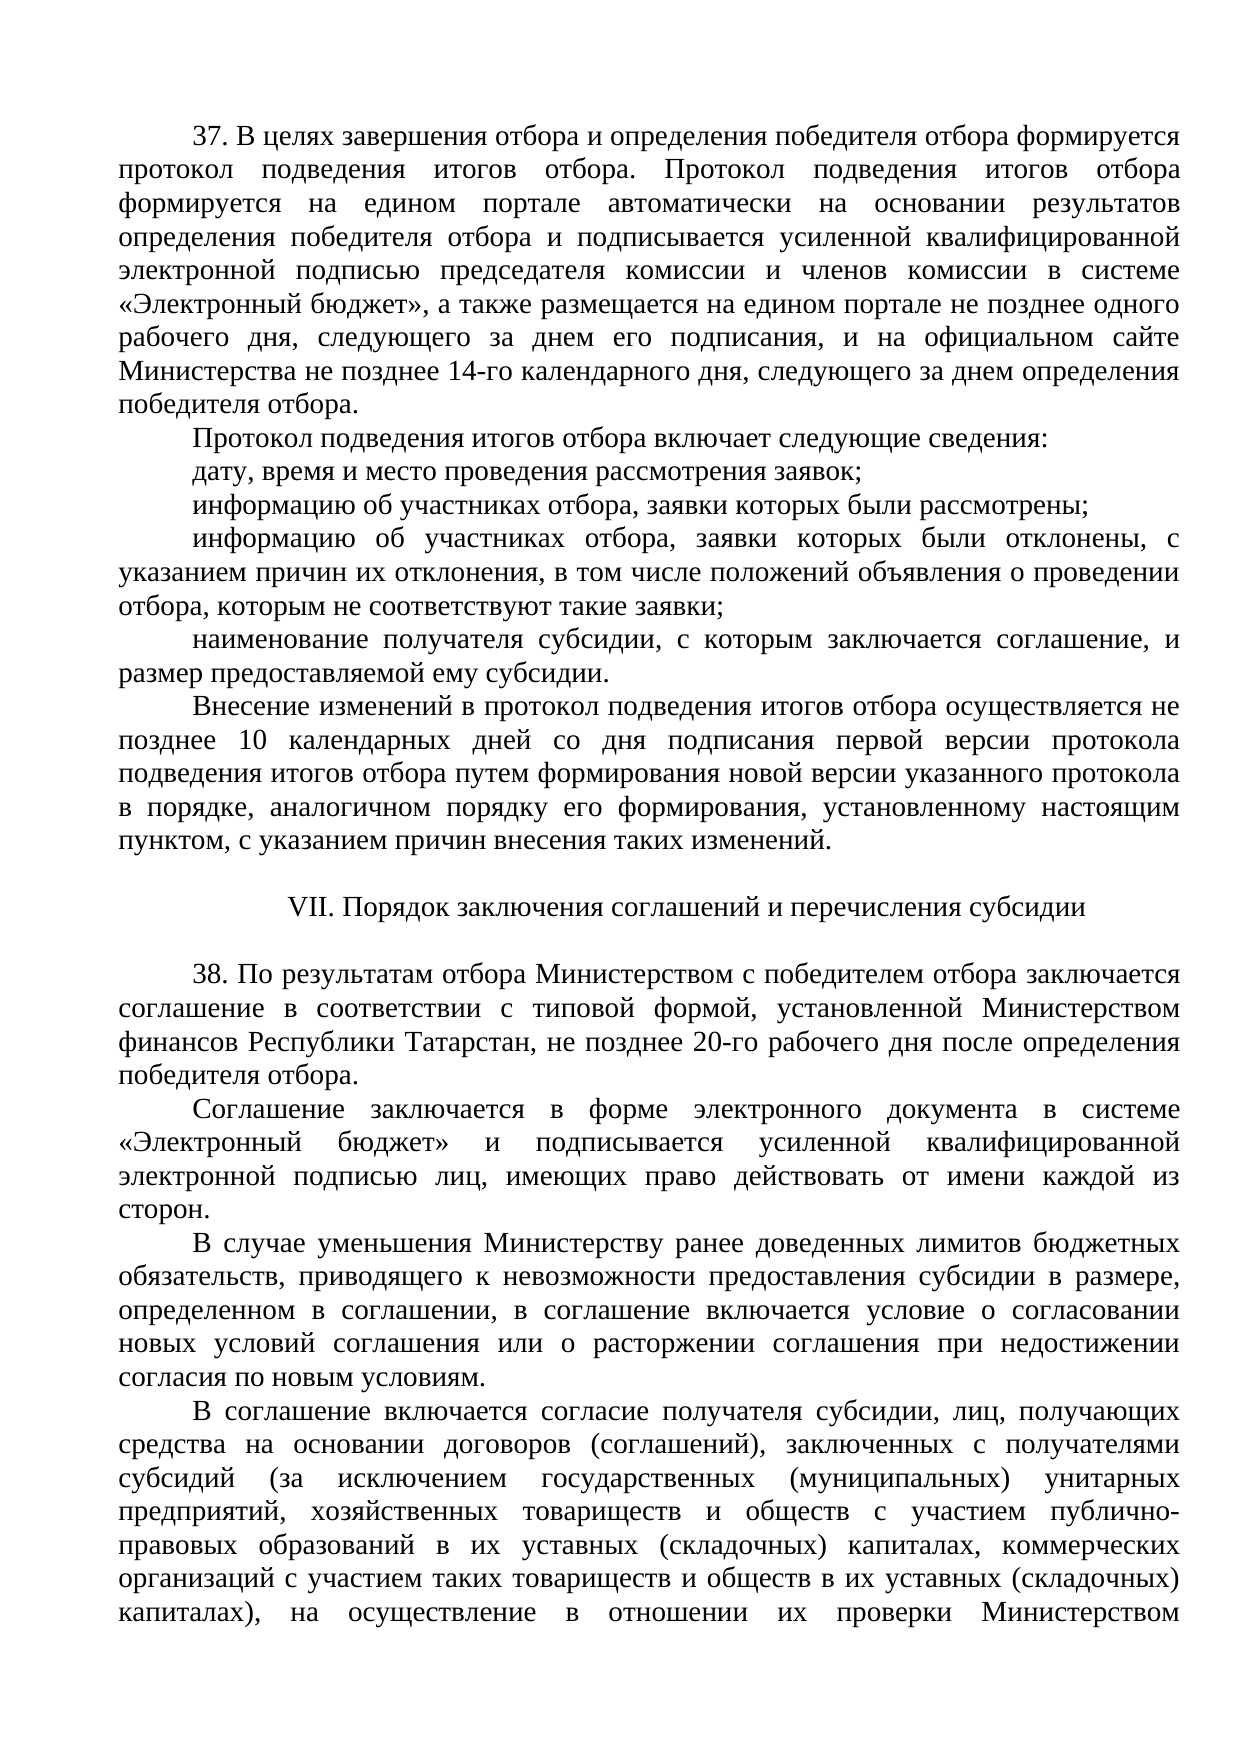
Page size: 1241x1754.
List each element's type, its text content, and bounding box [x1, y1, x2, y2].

text В случае уменьшения Министерству ранее доведенных лимитов бюджетных обязательств, приводящего к невозможности предоставления субсидии в размере, определенном в соглашении, в соглашение включается условие о согласовании новых условий соглашения или о расторжении соглашения при недостижении согласия по новым условиям. [118, 1225, 1181, 1393]
text 37. В целях завершения отбора и определения победителя отбора формируется протокол подведения итогов отбора. Протокол подведения итогов отбора формируется на едином портале автоматически на основании результатов определения победителя отбора и подписывается усиленной квалифицированной электронной подписью председателя комиссии и членов комиссии в системе «Электронный бюджет», а также размещается на едином портале не позднее одного рабочего дня, следующего за днем его подписания, и на официальном сайте Министерства не позднее 14-го календарного дня, следующего за днем определения победителя отбора. [118, 118, 1181, 420]
text Внесение изменений в протокол подведения итогов отбора осуществляется не позднее 10 календарных дней со дня подписания первой версии протокола подведения итогов отбора путем формирования новой версии указанного протокола в порядке, аналогичном порядку его формирования, установленному настоящим пунктом, с указанием причин внесения таких изменений. [118, 688, 1181, 856]
text Соглашение заключается в форме электронного документа в системе «Электронный бюджет» и подписывается усиленной квалифицированной электронной подписью лиц, имеющих право действовать от имени каждой из сторон. [118, 1091, 1181, 1225]
text VII. Порядок заключения соглашений и перечисления субсидии [118, 889, 1181, 923]
text дату, время и место проведения рассмотрения заявок; [118, 453, 1181, 487]
text 38. По результатам отбора Министерством с победителем отбора заключается соглашение в соответствии с типовой формой, установленной Министерством финансов Республики Татарстан, не позднее 20-го рабочего дня после определения победителя отбора. [118, 957, 1181, 1091]
text наименование получателя субсидии, с которым заключается соглашение, и размер предоставляемой ему субсидии. [118, 621, 1181, 688]
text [118, 1393, 1181, 1627]
text информацию об участниках отбора, заявки которых были отклонены, с указанием причин их отклонения, в том числе положений объявления о проведении отбора, которым не соответствуют такие заявки; [118, 521, 1181, 621]
text Протокол подведения итогов отбора включает следующие сведения: [118, 420, 1181, 453]
text информацию об участниках отбора, заявки которых были рассмотрены; [118, 487, 1181, 521]
